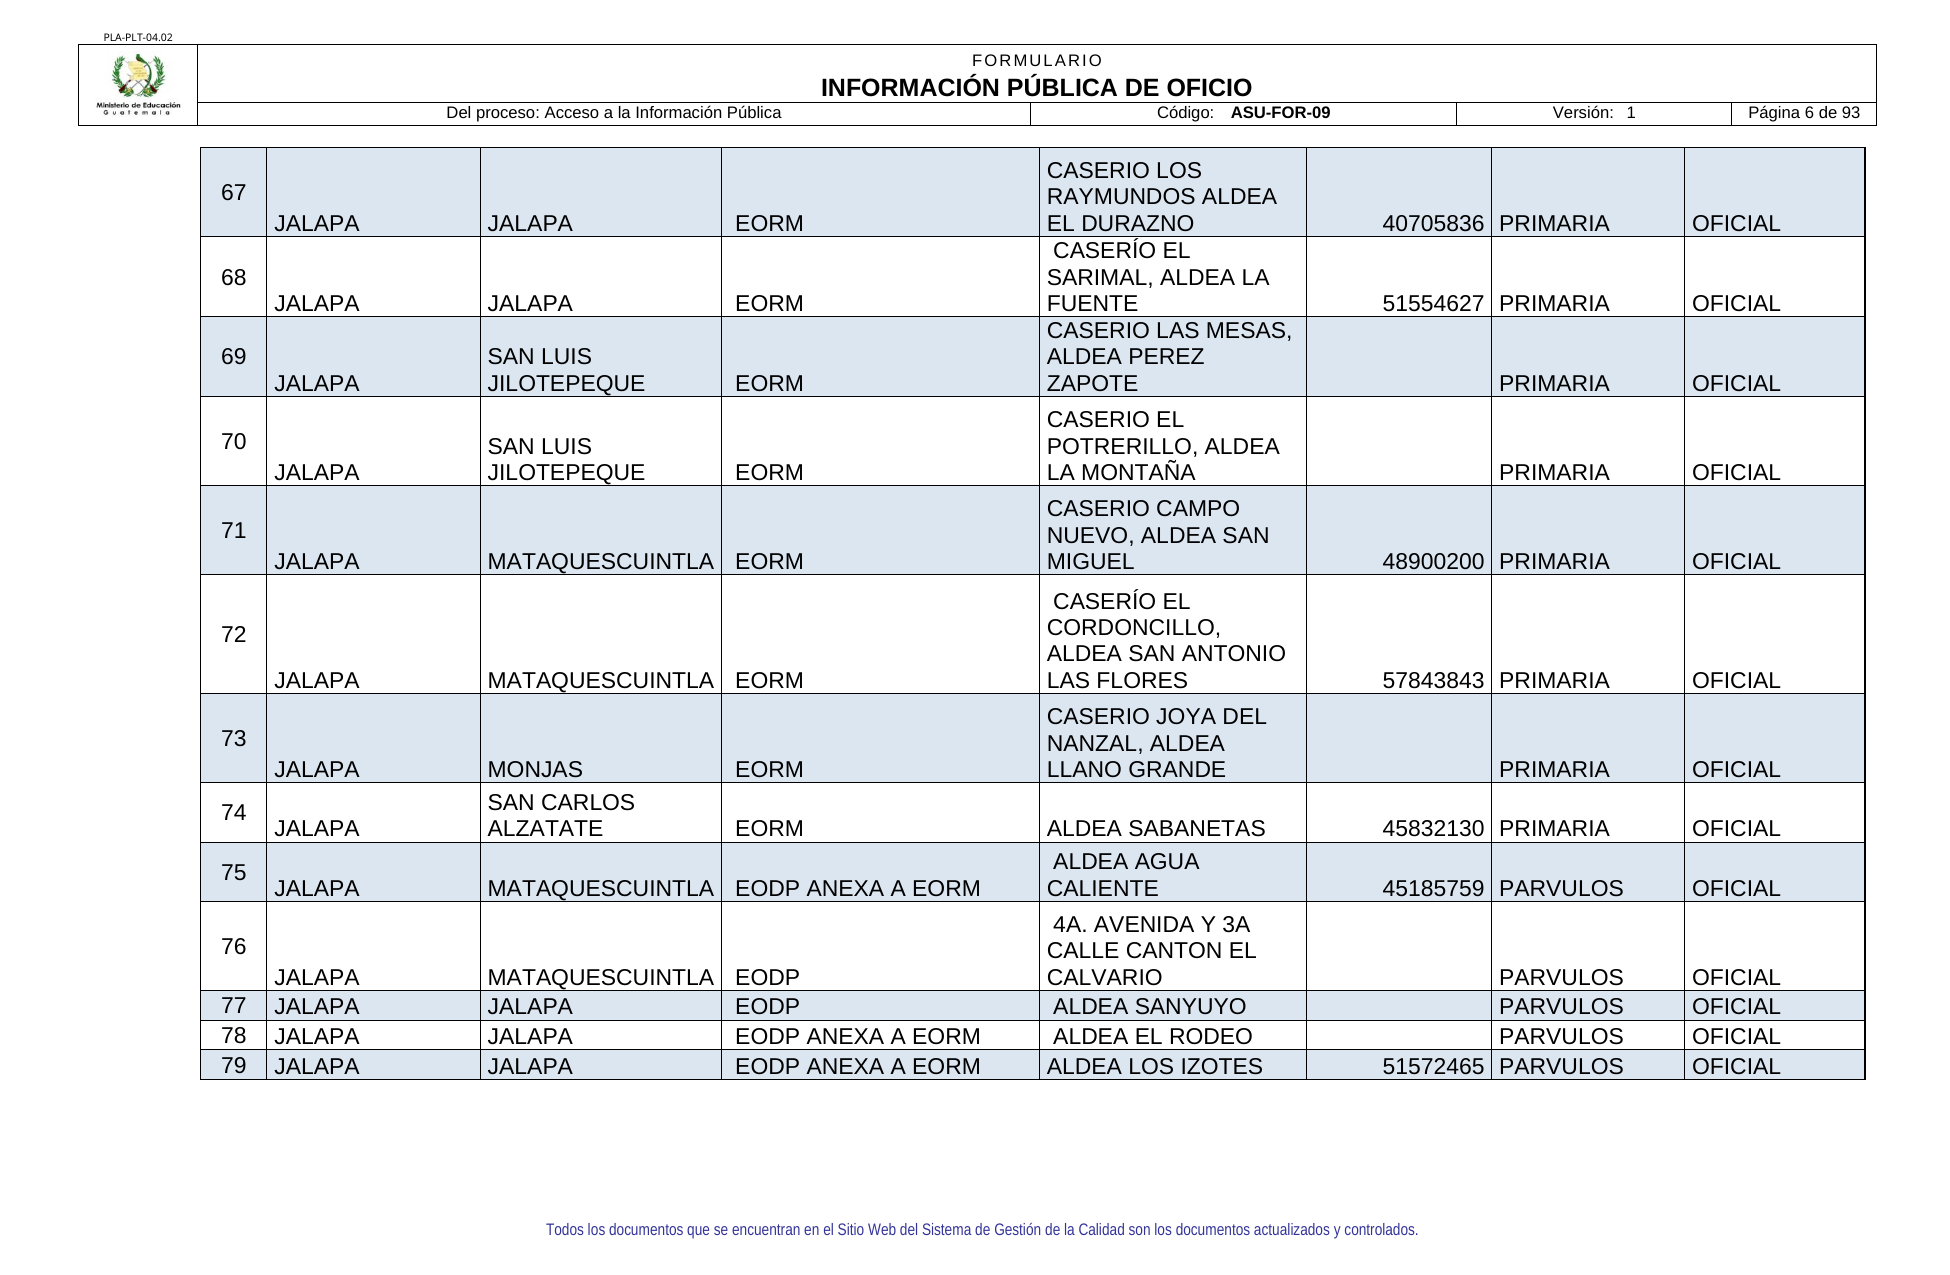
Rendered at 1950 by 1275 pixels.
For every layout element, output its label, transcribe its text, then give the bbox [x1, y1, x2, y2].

table_cell [1307, 902, 1491, 990]
table_cell CASERÍO EL SARIMAL, ALDEA LA FUENTE [1040, 237, 1306, 316]
table_cell JALAPA [267, 902, 480, 990]
table_cell SAN LUIS JILOTEPEQUE [481, 317, 721, 396]
table_cell JALAPA [267, 575, 480, 693]
table_cell 51554627 [1307, 237, 1491, 316]
table_cell JALAPA [481, 237, 721, 316]
table_cell OFICIAL [1685, 1050, 1864, 1079]
table_cell EORM [722, 148, 1039, 236]
table_cell [1307, 317, 1491, 396]
table_cell 48900200 [1307, 486, 1491, 574]
table_cell PARVULOS [1492, 1021, 1684, 1049]
table_cell PRIMARIA [1492, 397, 1684, 485]
table_cell JALAPA [481, 1021, 721, 1049]
table_cell [1307, 397, 1491, 485]
table_cell EORM [722, 783, 1039, 842]
table_cell EORM [722, 237, 1039, 316]
picture [95, 51, 181, 117]
table_cell EODP ANEXA A EORM [722, 1050, 1039, 1079]
table_cell 45185759 [1307, 843, 1491, 901]
table_cell PRIMARIA [1492, 486, 1684, 574]
table_cell ALDEA EL RODEO [1040, 1021, 1306, 1049]
table_cell EORM [722, 575, 1039, 693]
table_cell OFICIAL [1685, 317, 1864, 396]
table_cell OFICIAL [1685, 237, 1864, 316]
table_cell 74 [201, 783, 266, 842]
table_cell JALAPA [481, 148, 721, 236]
table_cell EORM [722, 317, 1039, 396]
table_cell PRIMARIA [1492, 575, 1684, 693]
table_cell OFICIAL [1685, 991, 1864, 1020]
table_cell 69 [201, 317, 266, 396]
table_cell 75 [201, 843, 266, 901]
table_cell MATAQUESCUINTLA [481, 575, 721, 693]
table_cell CASERIO CAMPO NUEVO, ALDEA SAN MIGUEL [1040, 486, 1306, 574]
table_cell OFICIAL [1685, 575, 1864, 693]
table_cell OFICIAL [1685, 486, 1864, 574]
table_cell CASERIO LAS MESAS, ALDEA PEREZ ZAPOTE [1040, 317, 1306, 396]
table_cell ALDEA LOS IZOTES [1040, 1050, 1306, 1079]
table_cell 45832130 [1307, 783, 1491, 842]
table_cell OFICIAL [1685, 148, 1864, 236]
table_cell JALAPA [267, 1050, 480, 1079]
table_cell 79 [201, 1050, 266, 1079]
table_cell PRIMARIA [1492, 148, 1684, 236]
table_cell SAN LUIS JILOTEPEQUE [481, 397, 721, 485]
table_cell PARVULOS [1492, 902, 1684, 990]
table_cell JALAPA [267, 148, 480, 236]
table_cell PARVULOS [1492, 991, 1684, 1020]
table_cell EORM [722, 694, 1039, 782]
table_cell 71 [201, 486, 266, 574]
table_cell EODP ANEXA A EORM [722, 843, 1039, 901]
table_cell JALAPA [267, 237, 480, 316]
table_cell PRIMARIA [1492, 317, 1684, 396]
table_cell JALAPA [267, 1021, 480, 1049]
table_cell SAN CARLOS ALZATATE [481, 783, 721, 842]
table_cell 70 [201, 397, 266, 485]
table_cell JALAPA [267, 694, 480, 782]
table_cell 67 [201, 148, 266, 236]
table_cell EODP ANEXA A EORM [722, 1021, 1039, 1049]
table_cell [1307, 991, 1491, 1020]
table_cell 57843843 [1307, 575, 1491, 693]
table_cell MATAQUESCUINTLA [481, 902, 721, 990]
table_cell EODP [722, 991, 1039, 1020]
table_cell 76 [201, 902, 266, 990]
table_cell 73 [201, 694, 266, 782]
table_cell MONJAS [481, 694, 721, 782]
table_cell PRIMARIA [1492, 783, 1684, 842]
table_cell OFICIAL [1685, 783, 1864, 842]
table_cell JALAPA [481, 991, 721, 1020]
table_cell JALAPA [481, 1050, 721, 1079]
table_cell OFICIAL [1685, 1021, 1864, 1049]
table_cell 51572465 [1307, 1050, 1491, 1079]
table_cell PRIMARIA [1492, 694, 1684, 782]
table_cell 4A. AVENIDA Y 3A CALLE CANTON EL CALVARIO [1040, 902, 1306, 990]
table_cell 72 [201, 575, 266, 693]
table_cell [1307, 1021, 1491, 1049]
table_cell OFICIAL [1685, 902, 1864, 990]
table_cell OFICIAL [1685, 397, 1864, 485]
table_cell PRIMARIA [1492, 237, 1684, 316]
table_cell [1307, 694, 1491, 782]
table_cell OFICIAL [1685, 843, 1864, 901]
table_cell 77 [201, 991, 266, 1020]
table_cell ALDEA SABANETAS [1040, 783, 1306, 842]
table_cell JALAPA [267, 991, 480, 1020]
table_cell JALAPA [267, 317, 480, 396]
table_cell JALAPA [267, 843, 480, 901]
table_cell PARVULOS [1492, 843, 1684, 901]
table_cell MATAQUESCUINTLA [481, 486, 721, 574]
table_cell JALAPA [267, 486, 480, 574]
table_cell 68 [201, 237, 266, 316]
table_cell EODP [722, 902, 1039, 990]
table_cell JALAPA [267, 783, 480, 842]
table_cell 40705836 [1307, 148, 1491, 236]
table_cell ALDEA SANYUYO [1040, 991, 1306, 1020]
table_cell CASERIO LOS RAYMUNDOS ALDEA EL DURAZNO [1040, 148, 1306, 236]
table_cell CASERIO JOYA DEL NANZAL, ALDEA LLANO GRANDE [1040, 694, 1306, 782]
table_cell PARVULOS [1492, 1050, 1684, 1079]
table_cell OFICIAL [1685, 694, 1864, 782]
table_cell JALAPA [267, 397, 480, 485]
table_cell EORM [722, 486, 1039, 574]
table_cell ALDEA AGUA CALIENTE [1040, 843, 1306, 901]
table_cell CASERIO EL POTRERILLO, ALDEA LA MONTAÑA [1040, 397, 1306, 485]
table_cell MATAQUESCUINTLA [481, 843, 721, 901]
table_cell CASERÍO EL CORDONCILLO, ALDEA SAN ANTONIO LAS FLORES [1040, 575, 1306, 693]
table_cell EORM [722, 397, 1039, 485]
table_cell 78 [201, 1021, 266, 1049]
